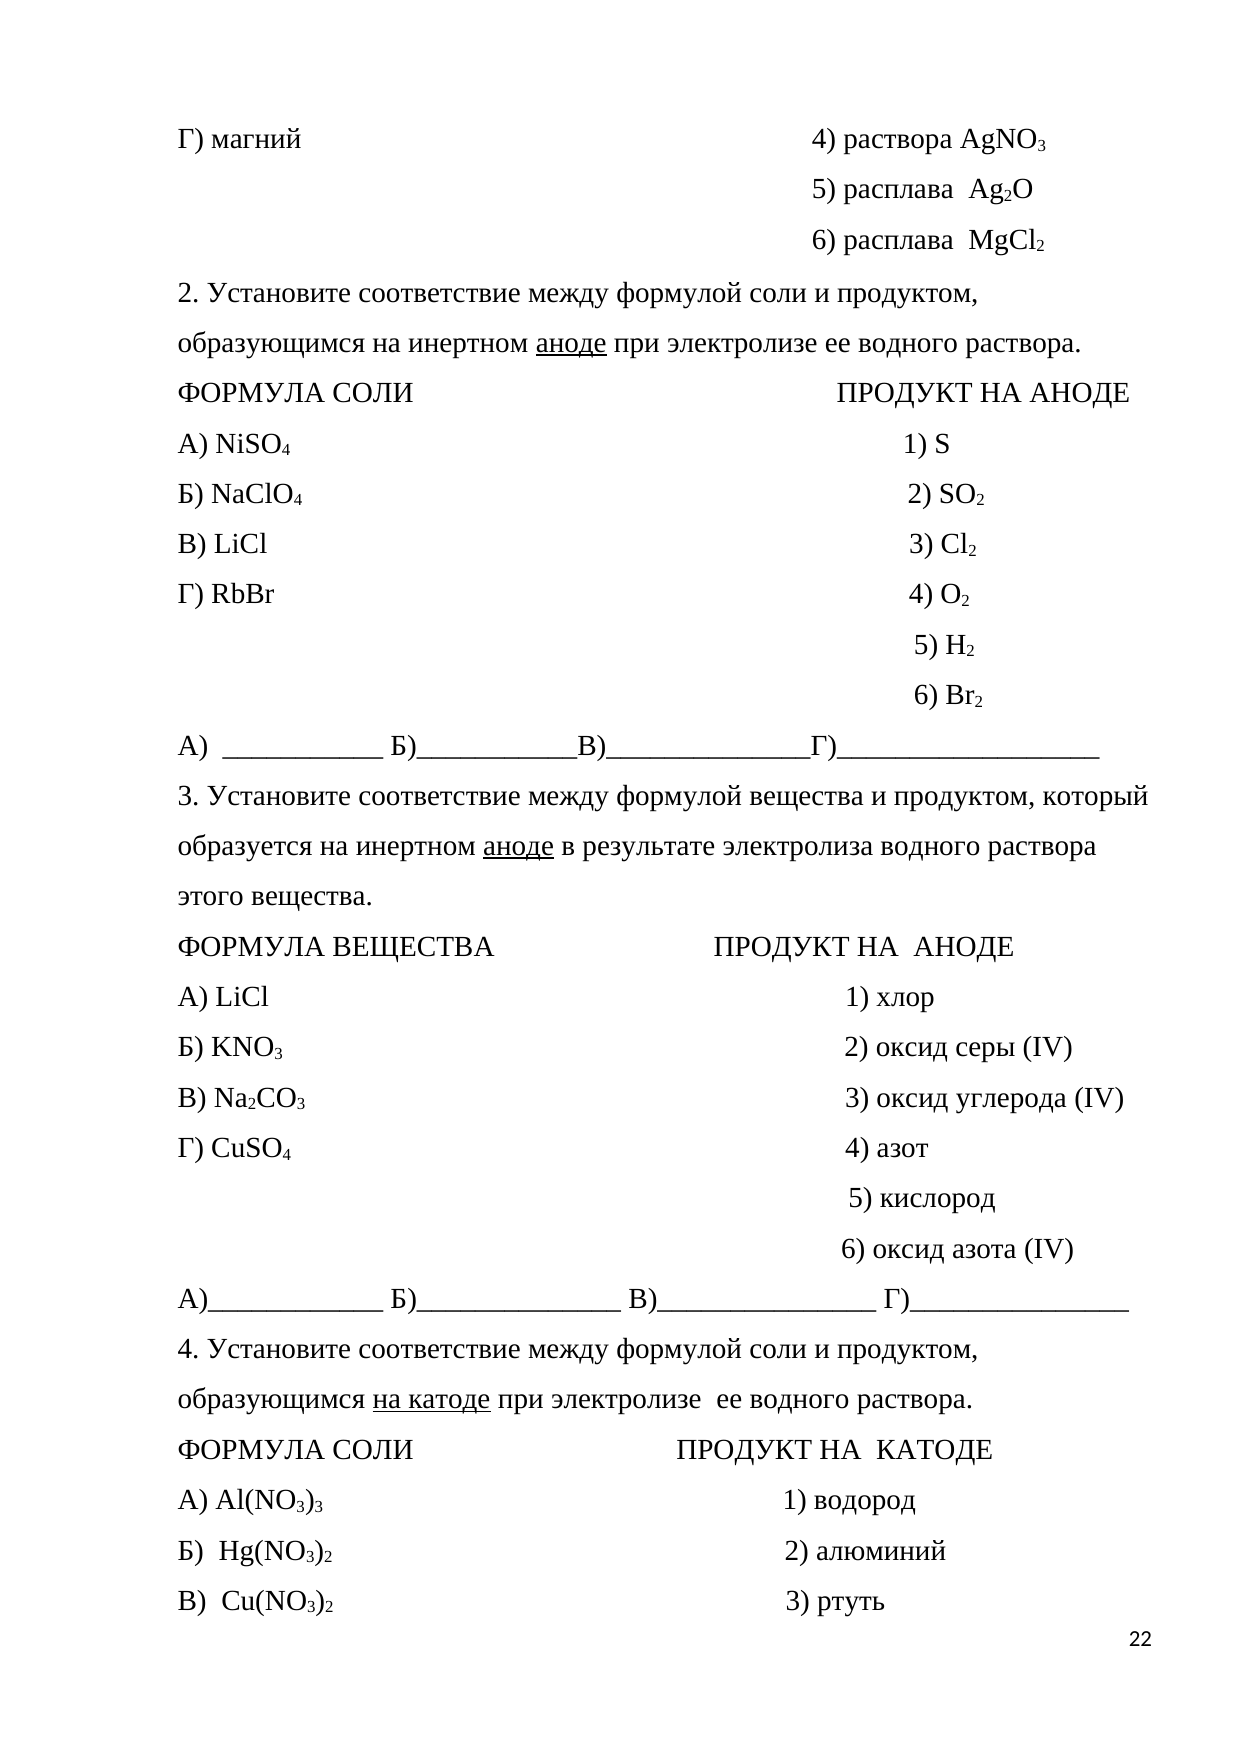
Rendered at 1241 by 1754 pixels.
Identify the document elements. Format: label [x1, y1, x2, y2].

table_header [174, 118, 1240, 272]
table_cell [174, 272, 1240, 1619]
